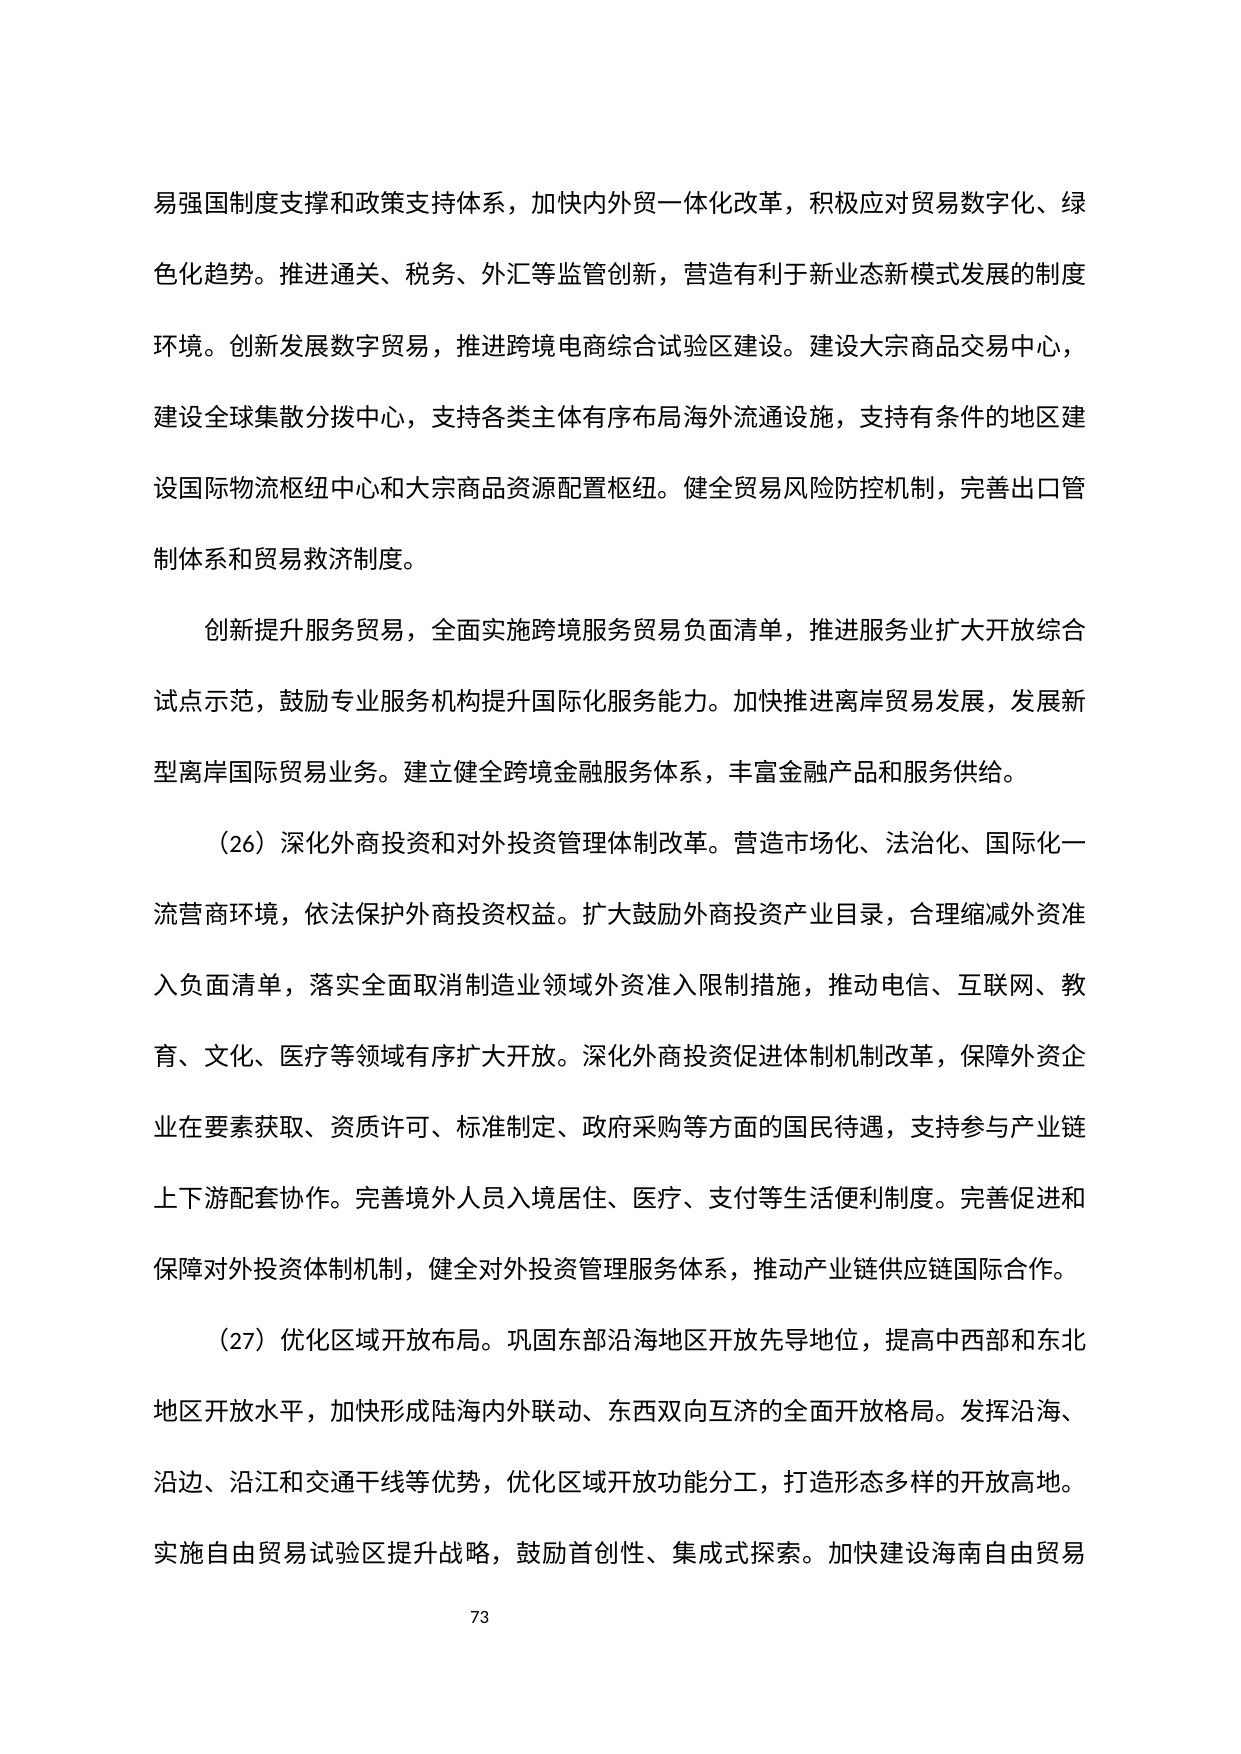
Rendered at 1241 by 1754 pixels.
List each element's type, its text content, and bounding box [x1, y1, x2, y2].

list 创新提升服务贸易，全面实施跨境服务贸易负面清单，推进服务业扩大开放综合试点示范，鼓励专业服务机构提升国际化服务能力。加快推进离岸贸易发展，发展新型离岸国际贸易业务。建立健全跨境金融服务体系，丰富金融产品和服务供给。 [153, 593, 1087, 806]
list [153, 167, 1087, 593]
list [153, 1303, 1087, 1587]
list （26）深化外商投资和对外投资管理体制改革。营造市场化、法治化、国际化一流营商环境，依法保护外商投资权益。扩大鼓励外商投资产业目录，合理缩减外资准入负面清单，落实全面取消制造业领域外资准入限制措施，推动电信、互联网、教育、文化、医疗等领域有序扩大开放。深化外商投资促进体制机制改革，保障外资企业在要素获取、资质许可、标准制定、政府采购等方面的国民待遇，支持参与产业链上下游配套协作。完善境外人员入境居住、医疗、支付等生活便利制度。完善促进和保障对外投资体制机制，健全对外投资管理服务体系，推动产业链供应链国际合作。 [153, 806, 1087, 1303]
